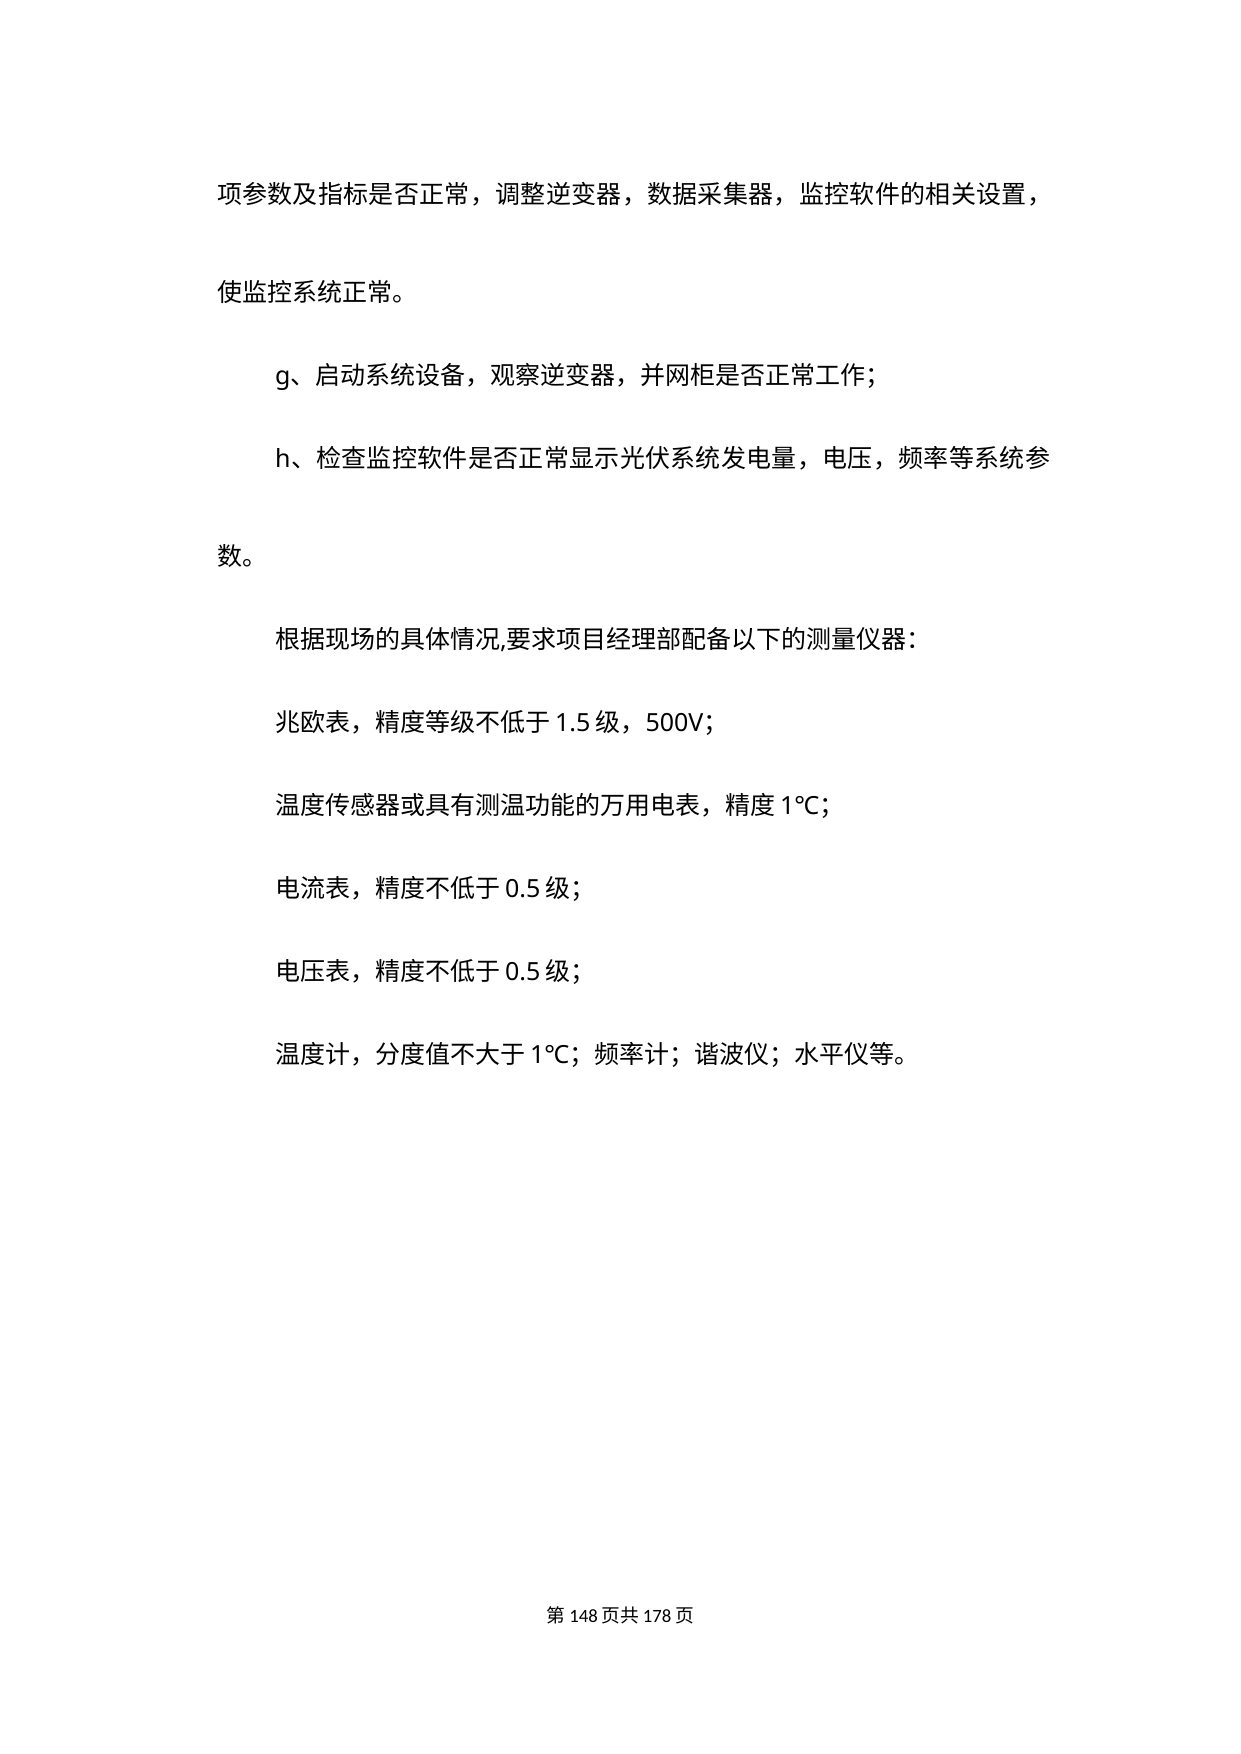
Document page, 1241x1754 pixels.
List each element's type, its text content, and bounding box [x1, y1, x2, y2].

text 温度计，分度值不大于1℃；频率计；谐波仪；水平仪等。 [217, 1021, 1053, 1086]
text h、检查监控软件是否正常显示光伏系统发电量，电压，频率等系统参数。 [217, 424, 1053, 587]
text 兆欧表，精度等级不低于1.5级，500V； [217, 688, 1053, 753]
text 根据现场的具体情况,要求项目经理部配备以下的测量仪器： [217, 605, 1053, 670]
text 电压表，精度不低于0.5级； [217, 937, 1053, 1002]
text 温度传感器或具有测温功能的万用电表，精度1℃； [217, 771, 1053, 836]
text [217, 161, 1053, 323]
text g、启动系统设备，观察逆变器，并网柜是否正常工作； [217, 341, 1053, 406]
text 电流表，精度不低于0.5级； [217, 854, 1053, 919]
